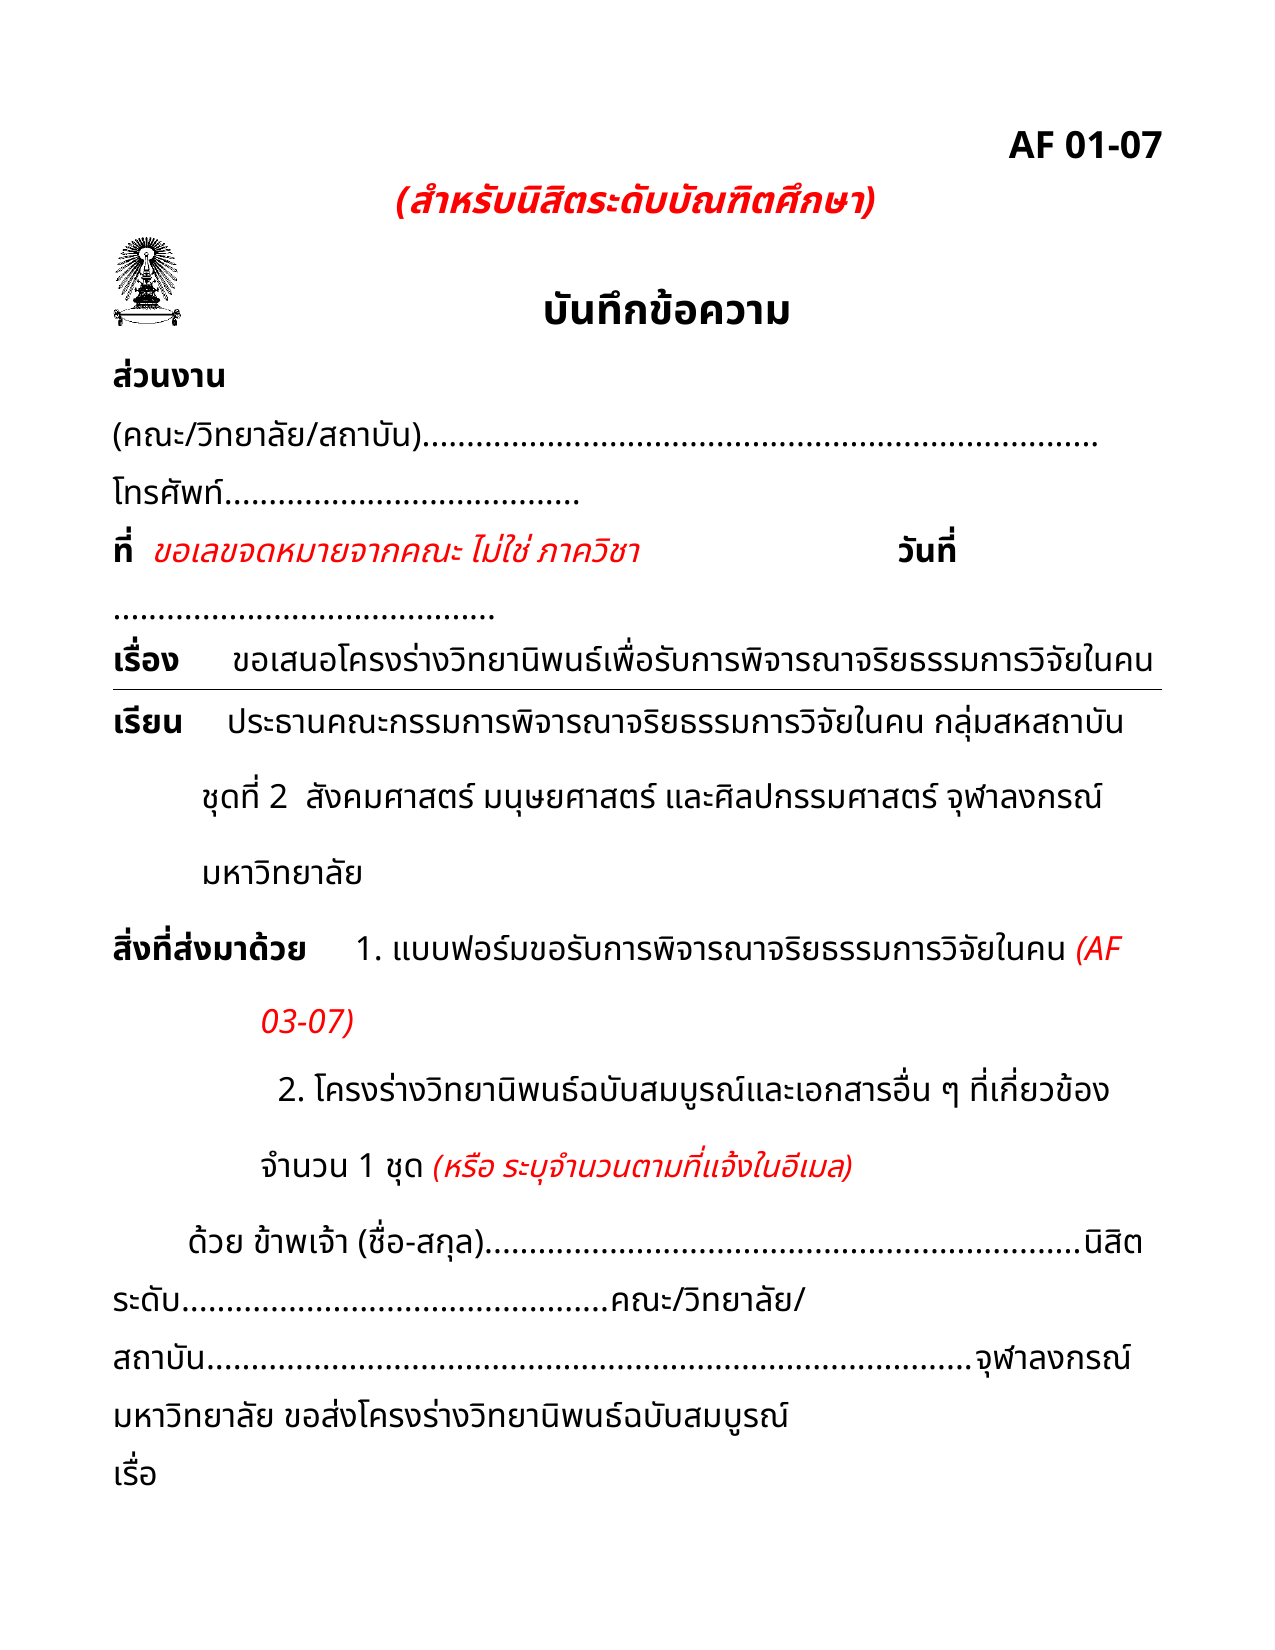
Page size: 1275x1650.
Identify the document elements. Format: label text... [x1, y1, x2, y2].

picture [109, 235, 182, 327]
text สิ่งที่ส่งมาด้วย 1. แบบฟอร์มขอรับการพิจารณาจริยธรรมการวิจัยในคน (AF 03-07) [112, 925, 1162, 1043]
text ที่ ขอเลขจดหมายจากคณะ ไม่ใช่ ภาควิชา วันที่ ........................................... [112, 527, 1162, 629]
text เรื่อง ขอเสนอโครงร่างวิทยานิพนธ์เพื่อรับการพิจารณาจริยธรรมการวิจัยในคน [112, 636, 1162, 690]
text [112, 1218, 1162, 1501]
text 2. โครงร่างวิทยานิพนธ์ฉบับสมบูรณ์และเอกสารอื่น ๆ ที่เกี่ยวข้อง จำนวน 1 ชุด (หรือ ระบุจำนวนตามที่แจ้งในอีเมล) [112, 1066, 1162, 1193]
text AF 01-07 [112, 118, 1162, 169]
text เรียน ประธานคณะกรรมการพิจารณาจริยธรรมการวิจัยในคน กลุ่มสหสถาบัน ชุดที่ 2 สังคมศาสตร์ มนุษยศาสตร์ และศิลปกรรมศาสตร์ จุฬาลงกรณ์มหาวิทยาลัย [112, 698, 1162, 899]
text (สำหรับนิสิตระดับบัณฑิตศึกษา) [112, 173, 1162, 230]
text ส่วนงาน (คณะ/วิทยาลัย/สถาบัน)............................................................................ โทรศัพท์........................................ [112, 352, 1162, 519]
text บันทึกข้อความ [112, 280, 1162, 343]
